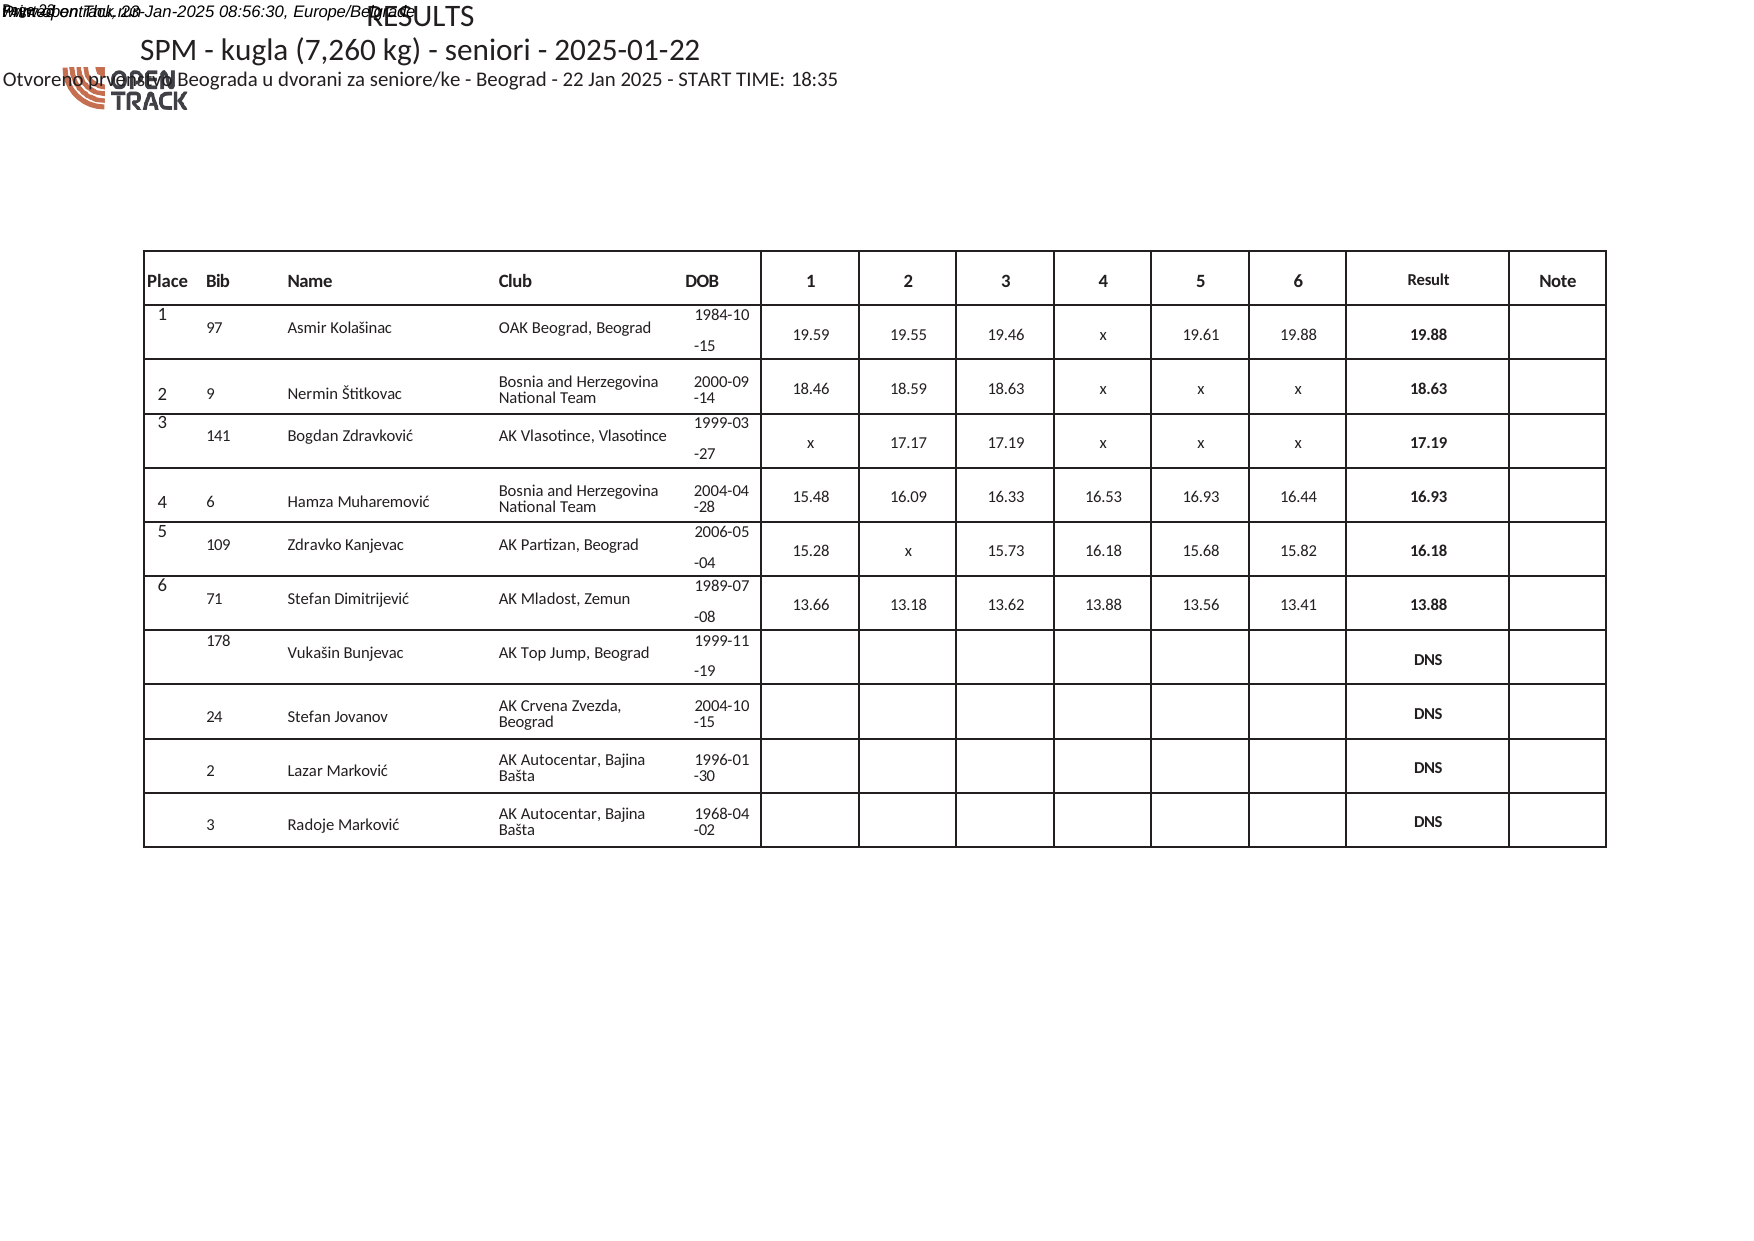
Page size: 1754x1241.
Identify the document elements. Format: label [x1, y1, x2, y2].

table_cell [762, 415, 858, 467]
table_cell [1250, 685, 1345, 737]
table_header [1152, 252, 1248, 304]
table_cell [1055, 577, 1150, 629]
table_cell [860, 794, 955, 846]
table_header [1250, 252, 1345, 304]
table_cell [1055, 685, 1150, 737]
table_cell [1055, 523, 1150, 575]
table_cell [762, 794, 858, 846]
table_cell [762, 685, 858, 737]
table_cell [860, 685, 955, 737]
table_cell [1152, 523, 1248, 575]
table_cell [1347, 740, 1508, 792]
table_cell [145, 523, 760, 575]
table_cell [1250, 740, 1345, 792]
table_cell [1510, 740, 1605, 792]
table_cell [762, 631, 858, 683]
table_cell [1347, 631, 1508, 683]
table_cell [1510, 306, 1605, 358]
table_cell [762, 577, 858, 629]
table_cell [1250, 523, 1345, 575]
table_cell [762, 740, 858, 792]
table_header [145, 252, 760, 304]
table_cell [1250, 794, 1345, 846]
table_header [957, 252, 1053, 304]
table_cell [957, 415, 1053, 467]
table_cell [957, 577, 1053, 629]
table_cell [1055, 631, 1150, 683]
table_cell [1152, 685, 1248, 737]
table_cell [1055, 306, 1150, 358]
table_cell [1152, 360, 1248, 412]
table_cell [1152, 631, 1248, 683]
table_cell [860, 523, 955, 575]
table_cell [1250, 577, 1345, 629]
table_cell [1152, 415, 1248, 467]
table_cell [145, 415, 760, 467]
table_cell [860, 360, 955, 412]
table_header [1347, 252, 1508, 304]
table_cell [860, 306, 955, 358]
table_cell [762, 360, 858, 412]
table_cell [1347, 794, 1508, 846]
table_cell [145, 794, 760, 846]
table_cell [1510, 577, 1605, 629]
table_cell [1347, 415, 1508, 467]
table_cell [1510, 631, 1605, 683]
picture [69, 67, 105, 103]
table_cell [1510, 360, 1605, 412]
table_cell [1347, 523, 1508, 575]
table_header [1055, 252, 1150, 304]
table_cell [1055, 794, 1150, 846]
picture [111, 70, 188, 110]
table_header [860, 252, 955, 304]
picture [69, 92, 80, 103]
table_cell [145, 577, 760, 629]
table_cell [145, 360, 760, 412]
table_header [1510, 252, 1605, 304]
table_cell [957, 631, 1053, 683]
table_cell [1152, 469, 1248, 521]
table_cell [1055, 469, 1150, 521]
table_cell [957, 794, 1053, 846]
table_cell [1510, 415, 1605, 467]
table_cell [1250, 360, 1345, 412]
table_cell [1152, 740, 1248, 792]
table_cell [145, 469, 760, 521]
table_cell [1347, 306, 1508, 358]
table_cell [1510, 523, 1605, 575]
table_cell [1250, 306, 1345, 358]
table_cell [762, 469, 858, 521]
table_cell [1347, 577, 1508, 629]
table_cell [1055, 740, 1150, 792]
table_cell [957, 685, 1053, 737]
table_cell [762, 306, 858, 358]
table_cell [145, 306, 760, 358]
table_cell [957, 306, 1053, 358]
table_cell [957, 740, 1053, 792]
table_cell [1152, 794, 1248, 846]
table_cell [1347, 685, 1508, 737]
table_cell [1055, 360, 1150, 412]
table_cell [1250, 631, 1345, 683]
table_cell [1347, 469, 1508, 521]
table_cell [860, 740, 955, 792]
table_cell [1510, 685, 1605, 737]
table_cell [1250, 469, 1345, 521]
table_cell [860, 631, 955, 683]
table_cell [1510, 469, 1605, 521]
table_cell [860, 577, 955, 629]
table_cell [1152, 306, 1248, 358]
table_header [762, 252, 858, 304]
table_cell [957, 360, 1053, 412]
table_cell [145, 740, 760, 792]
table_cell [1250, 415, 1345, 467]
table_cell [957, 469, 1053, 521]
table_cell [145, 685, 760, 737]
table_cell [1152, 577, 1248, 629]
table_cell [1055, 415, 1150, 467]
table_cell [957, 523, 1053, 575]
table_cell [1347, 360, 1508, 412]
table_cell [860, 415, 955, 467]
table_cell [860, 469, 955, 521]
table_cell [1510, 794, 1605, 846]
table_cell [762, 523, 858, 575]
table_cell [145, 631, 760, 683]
